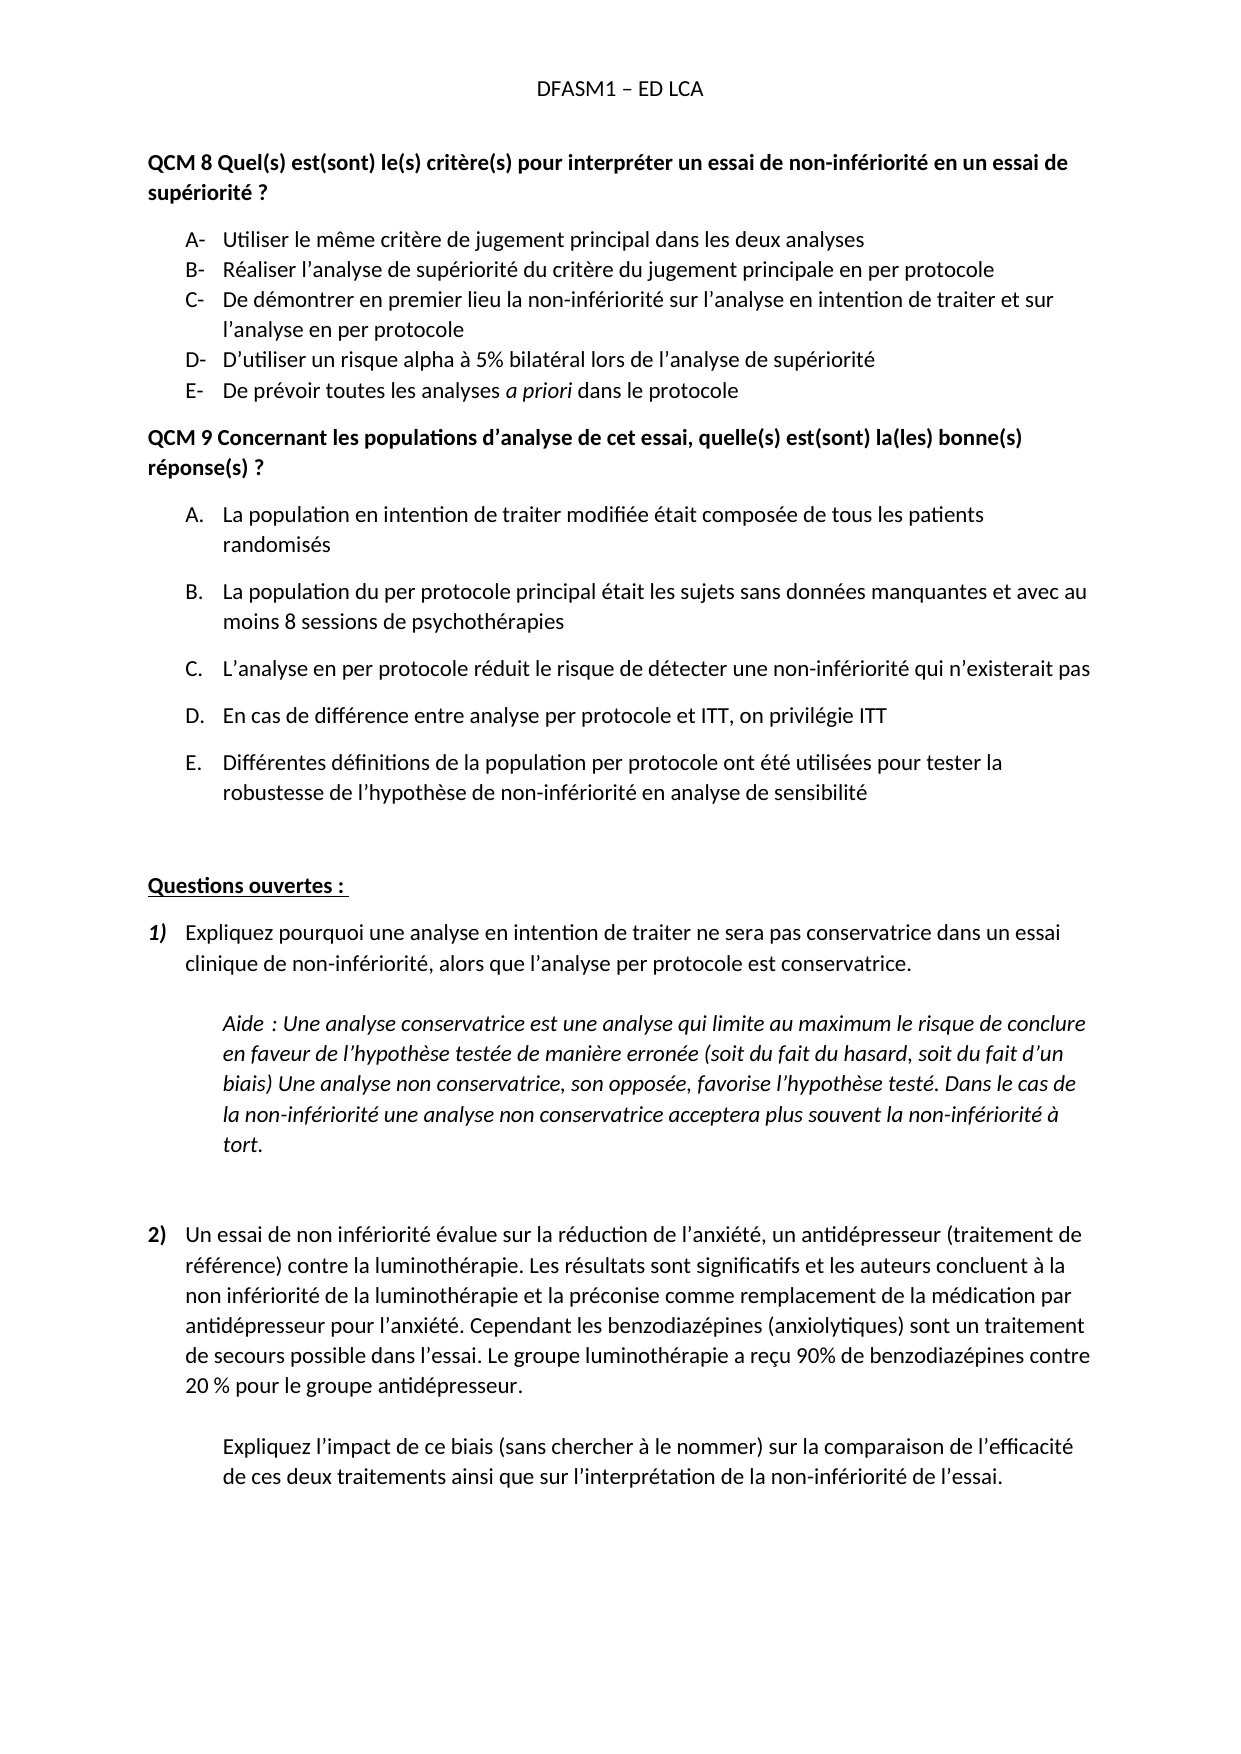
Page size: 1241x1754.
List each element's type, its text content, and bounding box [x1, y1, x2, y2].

list Expliquez l’impact de ce biais (sans chercher à le nommer) sur la comparaison de l’efficacité de ces deux traitements ainsi que sur l’interprétation de la non-infériorité de l’essai. [223, 1432, 1093, 1490]
list Utiliser le même critère de jugement principal dans les deux analyses [185, 225, 1093, 253]
list Aide : Une analyse conservatrice est une analyse qui limite au maximum le risque de conclure en faveur de l’hypothèse testée de manière erronée (soit du fait du hasard, soit du fait d’un biais) Une analyse non conservatrice, son opposée, favorise l’hypothèse testé. Dans le cas de la non-infériorité une analyse non conservatrice acceptera plus souvent la non-infériorité à tort. [223, 1009, 1093, 1158]
list De prévoir toutes les analyses a priori dans le protocole [185, 376, 1093, 404]
list Différentes définitions de la population per protocole ont été utilisées pour tester la robustesse de l’hypothèse de non-infériorité en analyse de sensibilité [185, 748, 1093, 806]
list L’analyse en per protocole réduit le risque de détecter une non-infériorité qui n’existerait pas [185, 654, 1093, 682]
list D’utiliser un risque alpha à 5% bilatéral lors de l’analyse de supériorité [185, 346, 1093, 373]
list Réaliser l’analyse de supériorité du critère du jugement principale en per protocole [185, 255, 1093, 283]
text Questions ouvertes : [148, 872, 1093, 899]
list Un essai de non infériorité évalue sur la réduction de l’anxiété, un antidépresseur (traitement de référence) contre la luminothérapie. Les résultats sont significatifs et les auteurs concluent à la non infériorité de la luminothérapie et la préconise comme remplacement de la médication par antidépresseur pour l’anxiété. Cependant les benzodiazépines (anxiolytiques) sont un traitement de secours possible dans l’essai. Le groupe luminothérapie a reçu 90% de benzodiazépines contre 20 % pour le groupe antidépresseur. [148, 1221, 1093, 1399]
list La population du per protocole principal était les sujets sans données manquantes et avec au moins 8 sessions de psychothérapies [185, 577, 1093, 635]
list Expliquez pourquoi une analyse en intention de traiter ne sera pas conservatrice dans un essai clinique de non-infériorité, alors que l’analyse per protocole est conservatrice. [148, 918, 1093, 977]
list De démontrer en premier lieu la non-infériorité sur l’analyse en intention de traiter et sur l’analyse en per protocole [185, 285, 1093, 343]
text QCM 8 Quel(s) est(sont) le(s) critère(s) pour interpréter un essai de non-infériorité en un essai de supériorité ? [148, 148, 1093, 206]
list La population en intention de traiter modifiée était composée de tous les patients randomisés [185, 500, 1093, 558]
text QCM 9 Concernant les populations d’analyse de cet essai, quelle(s) est(sont) la(les) bonne(s) réponse(s) ? [148, 423, 1093, 481]
list En cas de différence entre analyse per protocole et ITT, on privilégie ITT [185, 701, 1093, 729]
